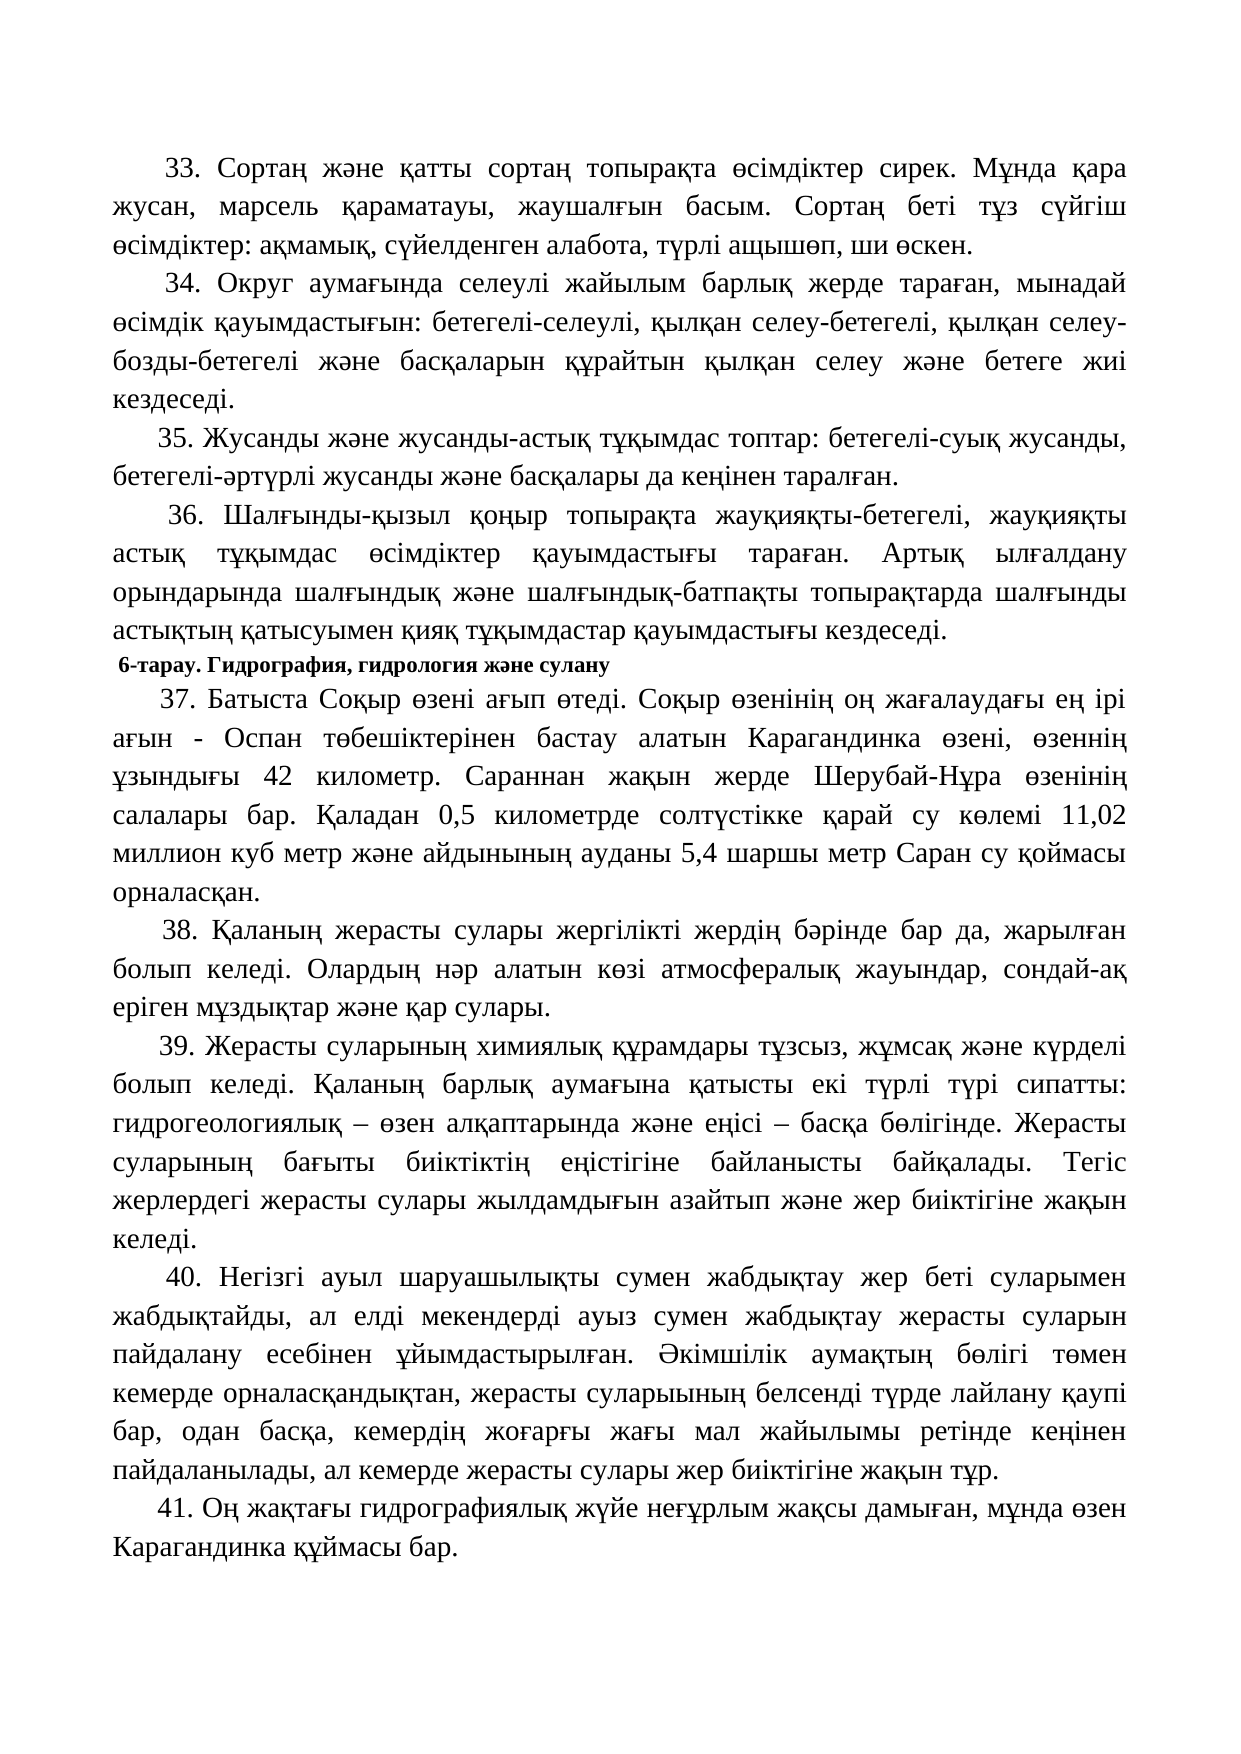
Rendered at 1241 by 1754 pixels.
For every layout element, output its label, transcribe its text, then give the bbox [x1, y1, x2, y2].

text 39. Жерасты суларының химиялық құрамдары тұзсыз, жұмсақ және күрделі болып келеді. Қаланың барлық аумағына қатысты екі түрлі түрі сипатты: гидрогеологиялық – өзен алқаптарында және еңісі – басқа бөлігінде. Жерасты суларының бағыты биіктіктің еңістігіне байланысты байқалады. Тегіс жерлердегі жерасты сулары жылдамдығын азайтып және жер биіктігіне жақын келеді. [112, 1028, 1128, 1254]
text 35. Жусанды және жусанды-астық тұқымдас топтар: бетегелі-суық жусанды, бетегелі-әртүрлі жусанды және басқалары да кеңінен таралған. [112, 420, 1128, 492]
text 40. Негізгі ауыл шаруашылықты сумен жабдықтау жер беті суларымен жабдықтайды, ал елді мекендерді ауыз сумен жабдықтау жерасты суларын пайдалану есебінен ұйымдастырылған. Әкімшілік аумақтың бөлігі төмен кемерде орналасқандықтан, жерасты суларыының белсенді түрде лайлану қаупі бар, одан басқа, кемердің жоғарғы жағы мал жайылымы ретінде кеңінен пайдаланылады, ал кемерде жерасты сулары жер биіктігіне жақын тұр. [112, 1259, 1128, 1486]
text 41. Оң жақтағы гидрографиялық жүйе неғұрлым жақсы дамыған, мұнда өзен Карагандинка құймасы бар. [112, 1491, 1128, 1563]
text 37. Батыста Соқыр өзені ағып өтеді. Соқыр өзенінің оң жағалаудағы ең ірі ағын - Оспан төбешіктерінен бастау алатын Карагандинка өзені, өзеннің ұзындығы 42 километр. Сараннан жақын жерде Шерубай-Нұра өзенінің салалары бар. Қаладан 0,5 километрде солтүстікке қарай су көлемі 11,02 миллион куб метр және айдынының ауданы 5,4 шаршы метр Саран су қоймасы орналасқан. [112, 681, 1128, 907]
text 36. Шалғынды-қызыл қоңыр топырақта жауқияқты-бетегелі, жауқияқты астық тұқымдас өсімдіктер қауымдастығы тараған. Артық ылғалдану орындарында шалғындық және шалғындық-батпақты топырақтарда шалғынды астықтың қатысуымен қияқ тұқымдастар қауымдастығы кездеседі. [112, 497, 1128, 646]
text 33. Сортаң және қатты сортаң топырақта өсімдіктер сирек. Мұнда қара жусан, марсель қараматауы, жаушалғын басым. Сортаң беті тұз сүйгіш өсімдіктер: ақмамық, сүйелденген алабота, түрлі ащышөп, ши өскен. [112, 150, 1128, 261]
text 34. Округ аумағында селеулі жайылым барлық жерде тараған, мынадай өсімдік қауымдастығын: бетегелі-селеулі, қылқан селеу-бетегелі, қылқан селеу-бозды-бетегелі және басқаларын құрайтын қылқан селеу және бетеге жиі кездеседі. [112, 266, 1128, 415]
text 6-тарау. Гидрография, гидрология және сулану [112, 651, 1128, 677]
text 38. Қаланың жерасты сулары жергілікті жердің бәрінде бар да, жарылған болып келеді. Олардың нәр алатын көзі атмосфералық жауындар, сондай-ақ еріген мұздықтар және қар сулары. [112, 912, 1128, 1023]
